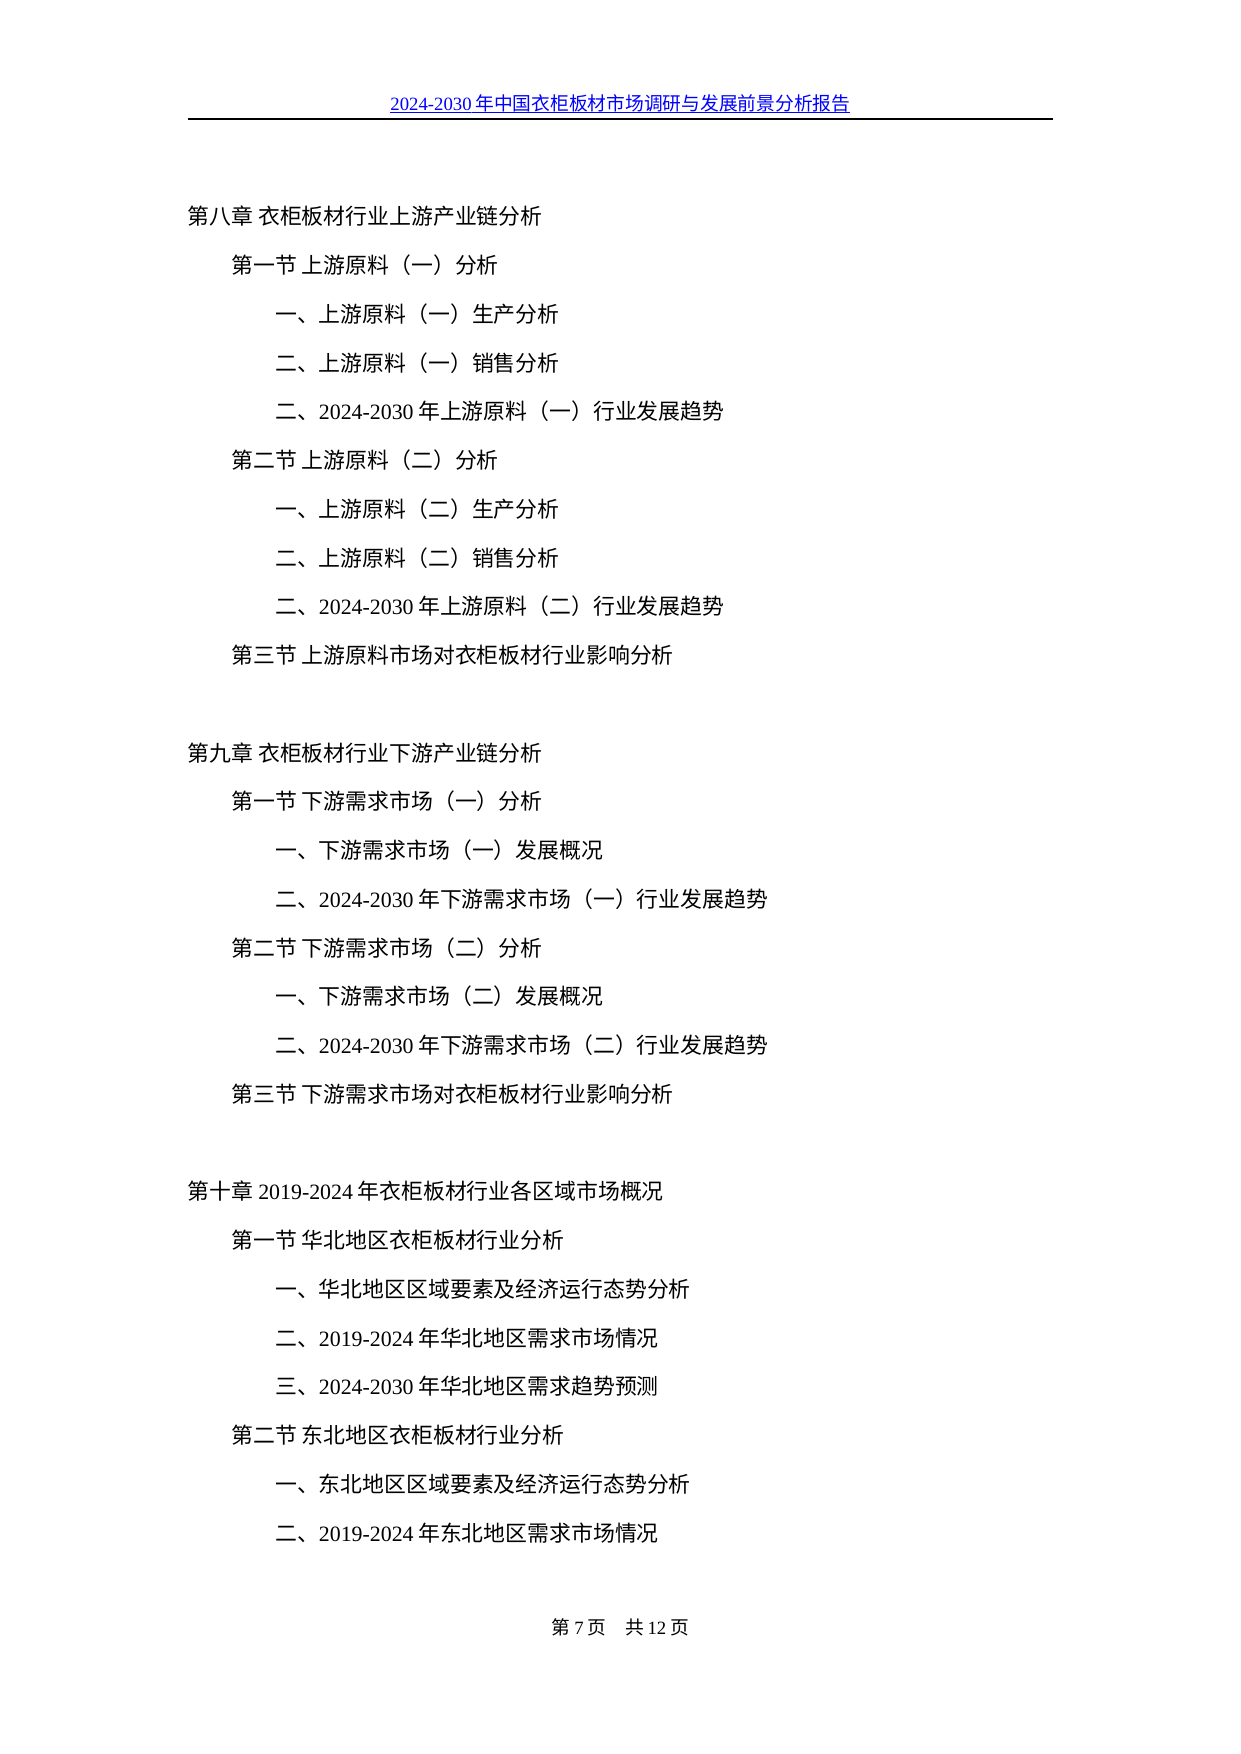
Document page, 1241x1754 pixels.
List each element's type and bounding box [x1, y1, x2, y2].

text [187, 150, 1053, 1548]
